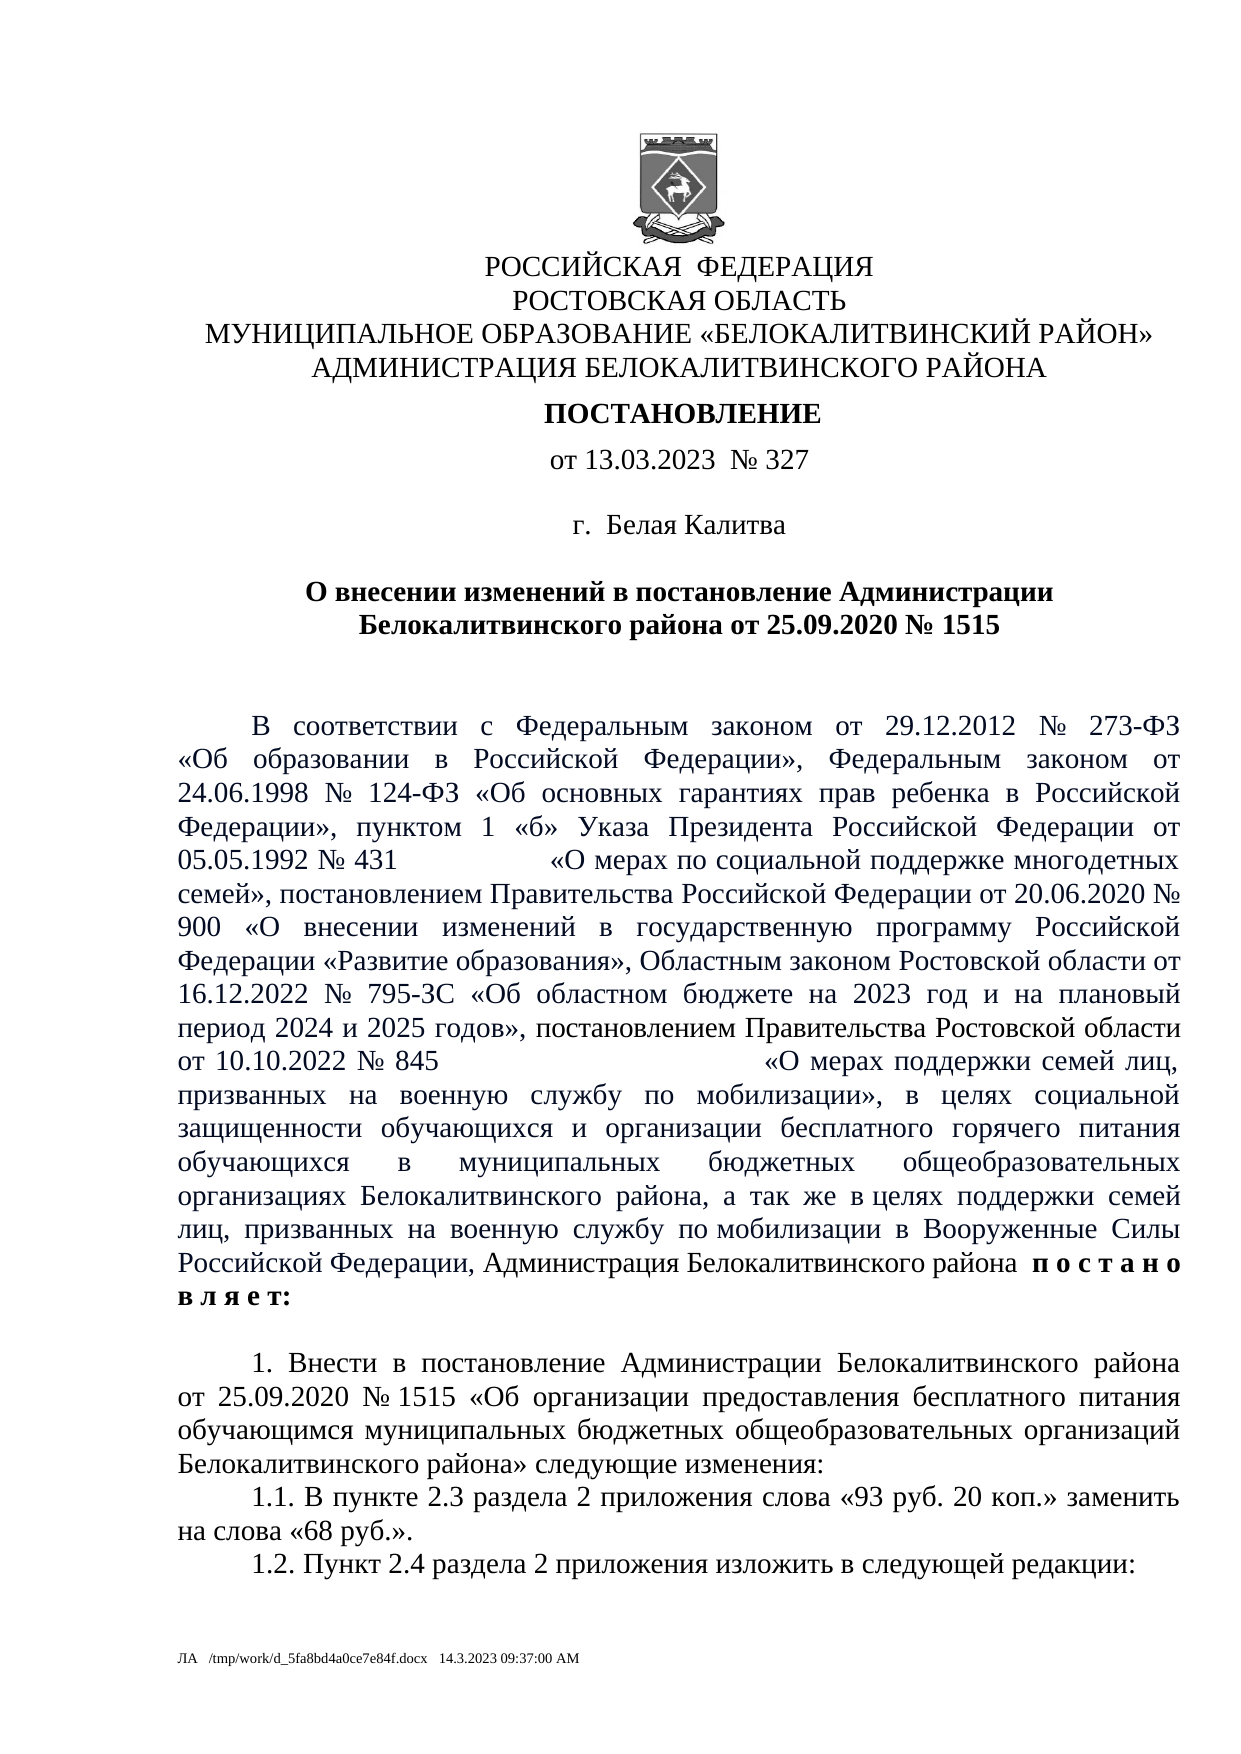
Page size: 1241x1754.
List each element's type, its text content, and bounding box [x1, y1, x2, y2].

subtitle РОСТОВСКАЯ ОБЛАСТЬ [177, 283, 1181, 316]
picture [632, 130, 727, 250]
text 1. Внести в постановление Администрации Белокалитвинского района от 25.09.2020 № 1515 «Об организации предоставления бесплатного питания обучающимся муниципальных бюджетных общеобразовательных организаций Белокалитвинского района» следующие изменения: [177, 1345, 1181, 1479]
text 1.1. В пункте 2.3 раздела 2 приложения слова «93 руб. 20 коп.» заменить на слова «68 руб.». [177, 1479, 1181, 1547]
text г. Белая Калитва [177, 507, 1181, 540]
subtitle МУНИЦИПАЛЬНОЕ ОБРАЗОВАНИЕ «БЕЛОКАЛИТВИНСКИЙ РАЙОН» [177, 316, 1181, 350]
text 1.2. Пункт 2.4 раздела 2 приложения изложить в следующей редакции: [177, 1547, 1181, 1580]
text от 13.03.2023 № 327 [177, 442, 1181, 476]
subtitle РОССИЙСКАЯ ФЕДЕРАЦИЯ [177, 249, 1181, 283]
subtitle ПОСТАНОВЛЕНИЕ [177, 396, 1181, 429]
text В соответствии с Федеральным законом от 29.12.2012 № 273-ФЗ «Об образовании в Российской Федерации», Федеральным законом от 24.06.1998 № 124-ФЗ «Об основных гарантиях прав ребенка в Российской Федерации», пунктом 1 «б» Указа Президента Российской Федерации от 05.05.1992 № 431 «О мерах по социальной поддержке многодетных семей», постановлением Правительства Российской Федерации от 20.06.2020 № 900 «О внесении изменений в государственную программу Российской Федерации «Развитие образования», Областным законом Ростовской области от 16.12.2022 № 795-ЗС «Об областном бюджете на 2023 год и на плановый период 2024 и 2025 годов», постановлением Правительства Ростовской области от 10.10.2022 № 845 «О мерах поддержки семей лиц, призванных на военную службу по мобилизации», в целях социальной защищенности обучающихся и организации бесплатного горячего питания обучающихся в муниципальных бюджетных общеобразовательных организациях Белокалитвинского района, а так же в целях поддержки семей лиц, призванных на военную службу по мобилизации в Вооруженные Силы Российской Федерации, Администрация Белокалитвинского района п о с т а н о в л я е т: [177, 708, 1181, 1312]
text О внесении изменений в постановление Администрации Белокалитвинского района от 25.09.2020 № 1515 [177, 574, 1181, 641]
subtitle АДМИНИСТРАЦИЯ БЕЛОКАЛИТВИНСКОГО РАЙОНА [177, 350, 1181, 383]
